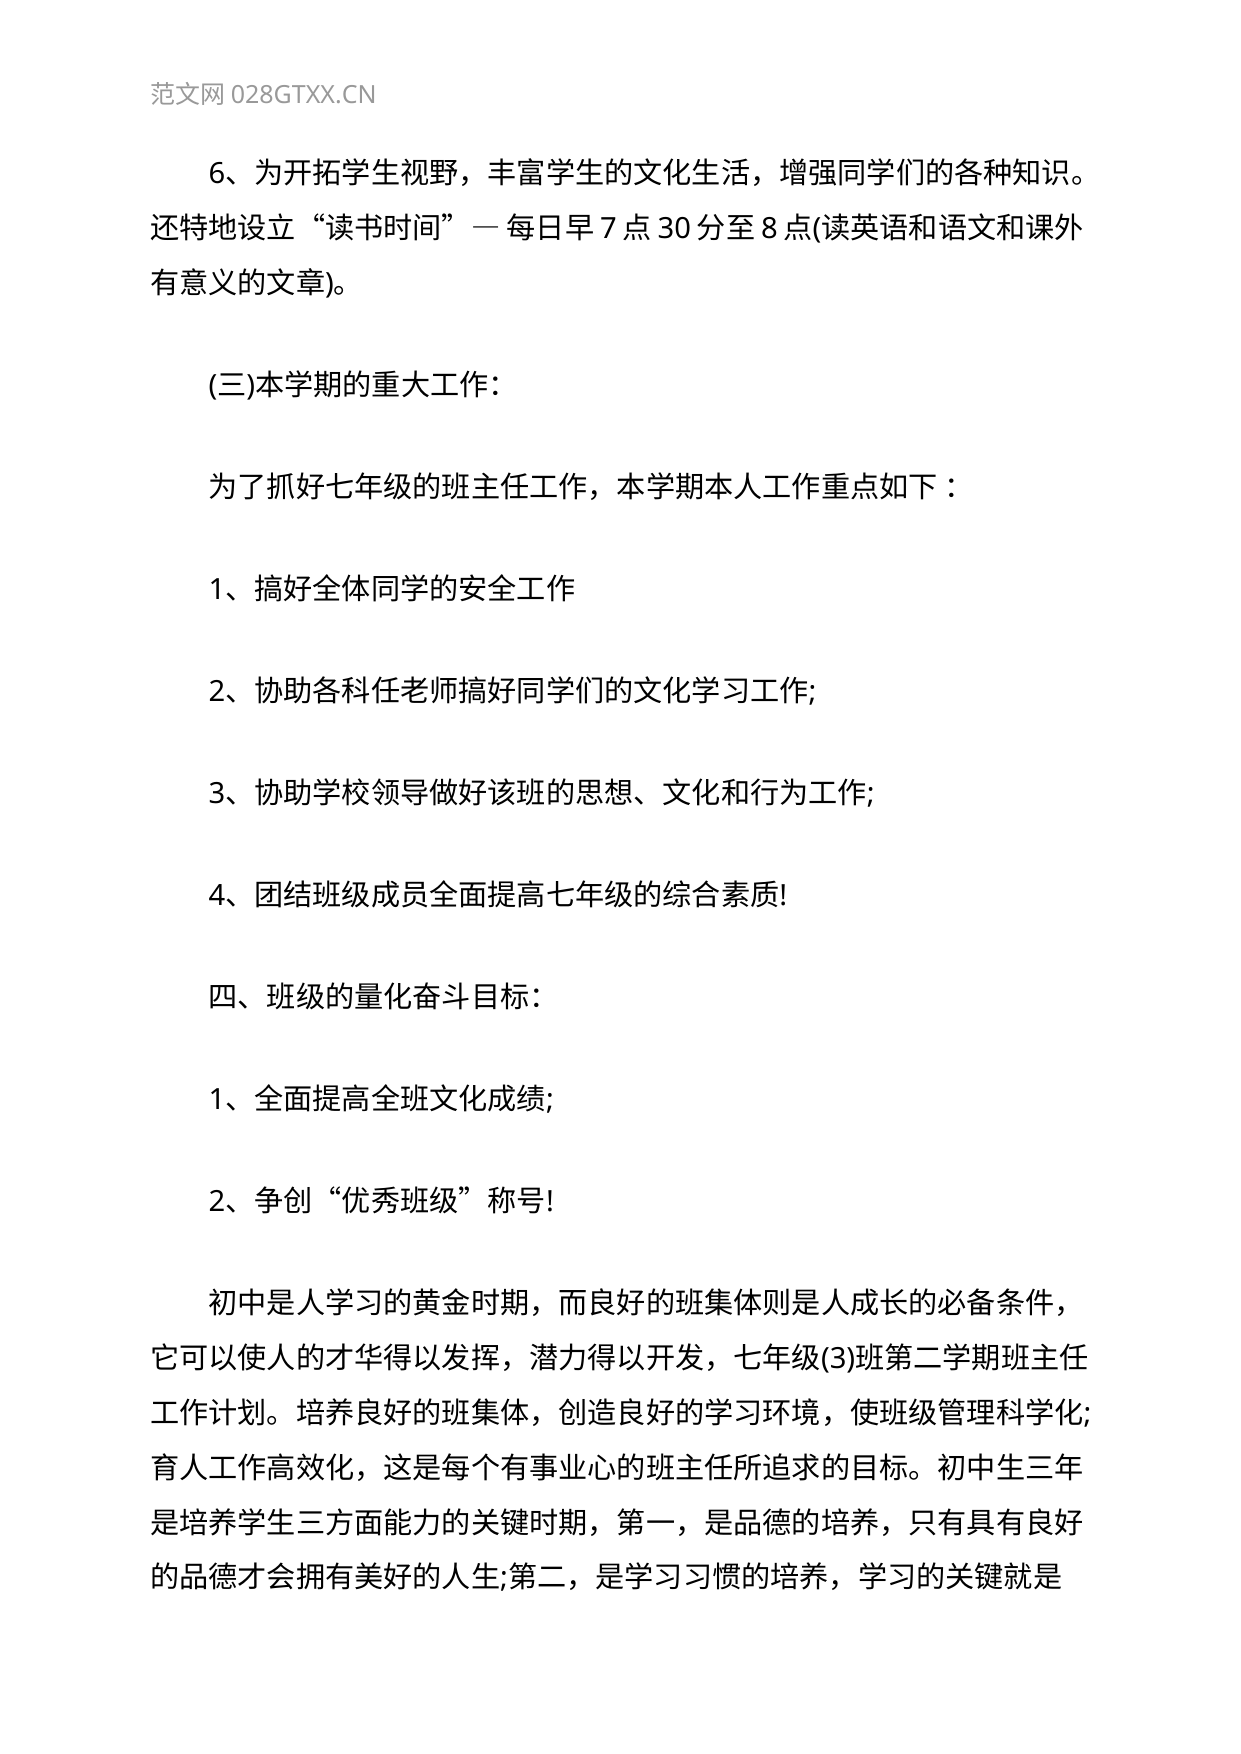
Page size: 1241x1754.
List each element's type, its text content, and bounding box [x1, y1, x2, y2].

text 2、争创“优秀班级”称号! [150, 1177, 1090, 1220]
text 为了抓好七年级的班主任工作，本学期本人工作重点如下 ： [150, 464, 1090, 506]
text 4、团结班级成员全面提高七年级的综合素质! [150, 872, 1090, 914]
text 四、班级的量化奋斗目标： [150, 974, 1090, 1016]
text (三)本学期的重大工作： [150, 362, 1090, 404]
text 3、协助学校领导做好该班的思想、文化和行为工作; [150, 770, 1090, 812]
text 1、全面提高全班文化成绩; [150, 1075, 1090, 1118]
text 1、搞好全体同学的安全工作 [150, 566, 1090, 608]
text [150, 1279, 1090, 1596]
text 6、为开拓学生视野，丰富学生的文化生活，增强同学们的各种知识。还特地设立“读书时间”— 每日早7点30分至8点(读英语和语文和课外有意义的文章)。 [150, 150, 1090, 302]
text 2、协助各科任老师搞好同学们的文化学习工作; [150, 668, 1090, 710]
